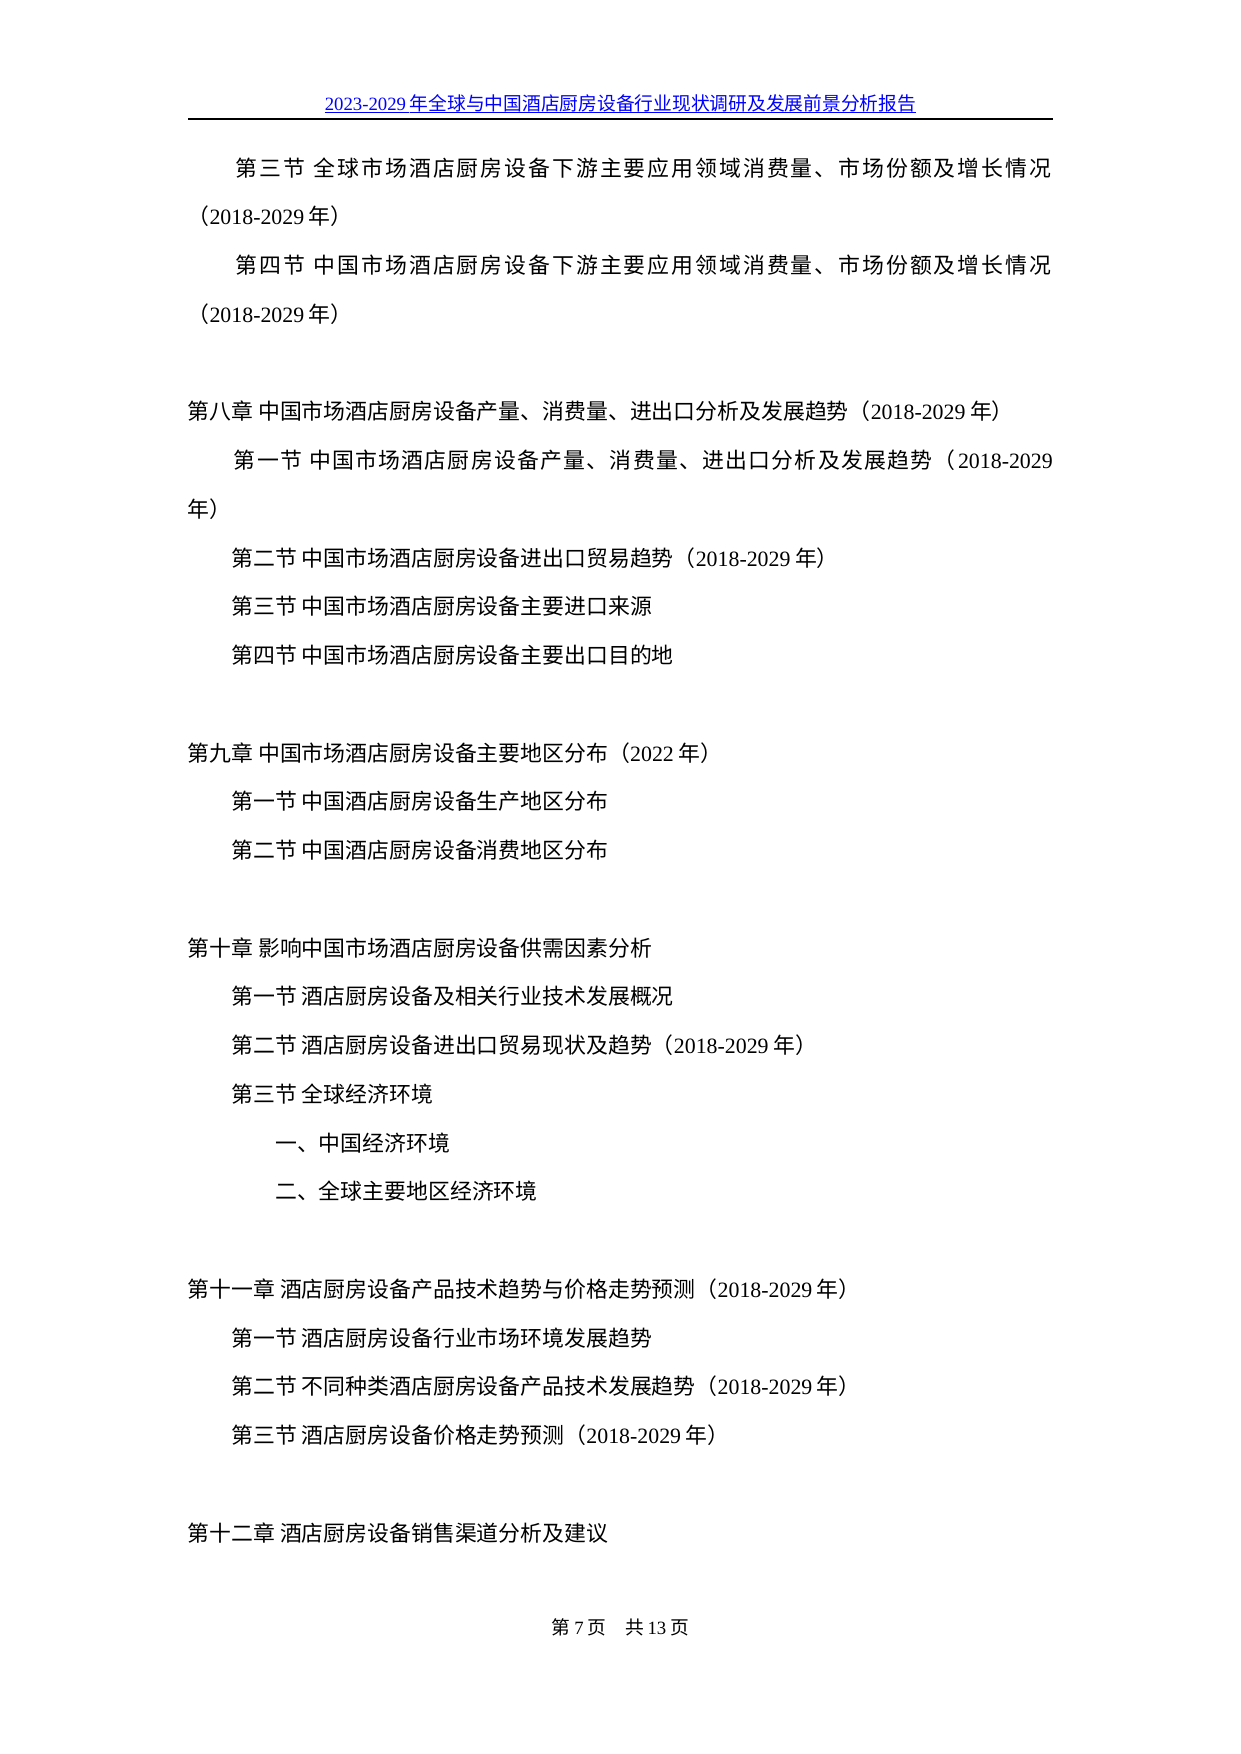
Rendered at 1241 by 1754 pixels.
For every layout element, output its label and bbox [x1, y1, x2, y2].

text [187, 150, 1053, 1548]
